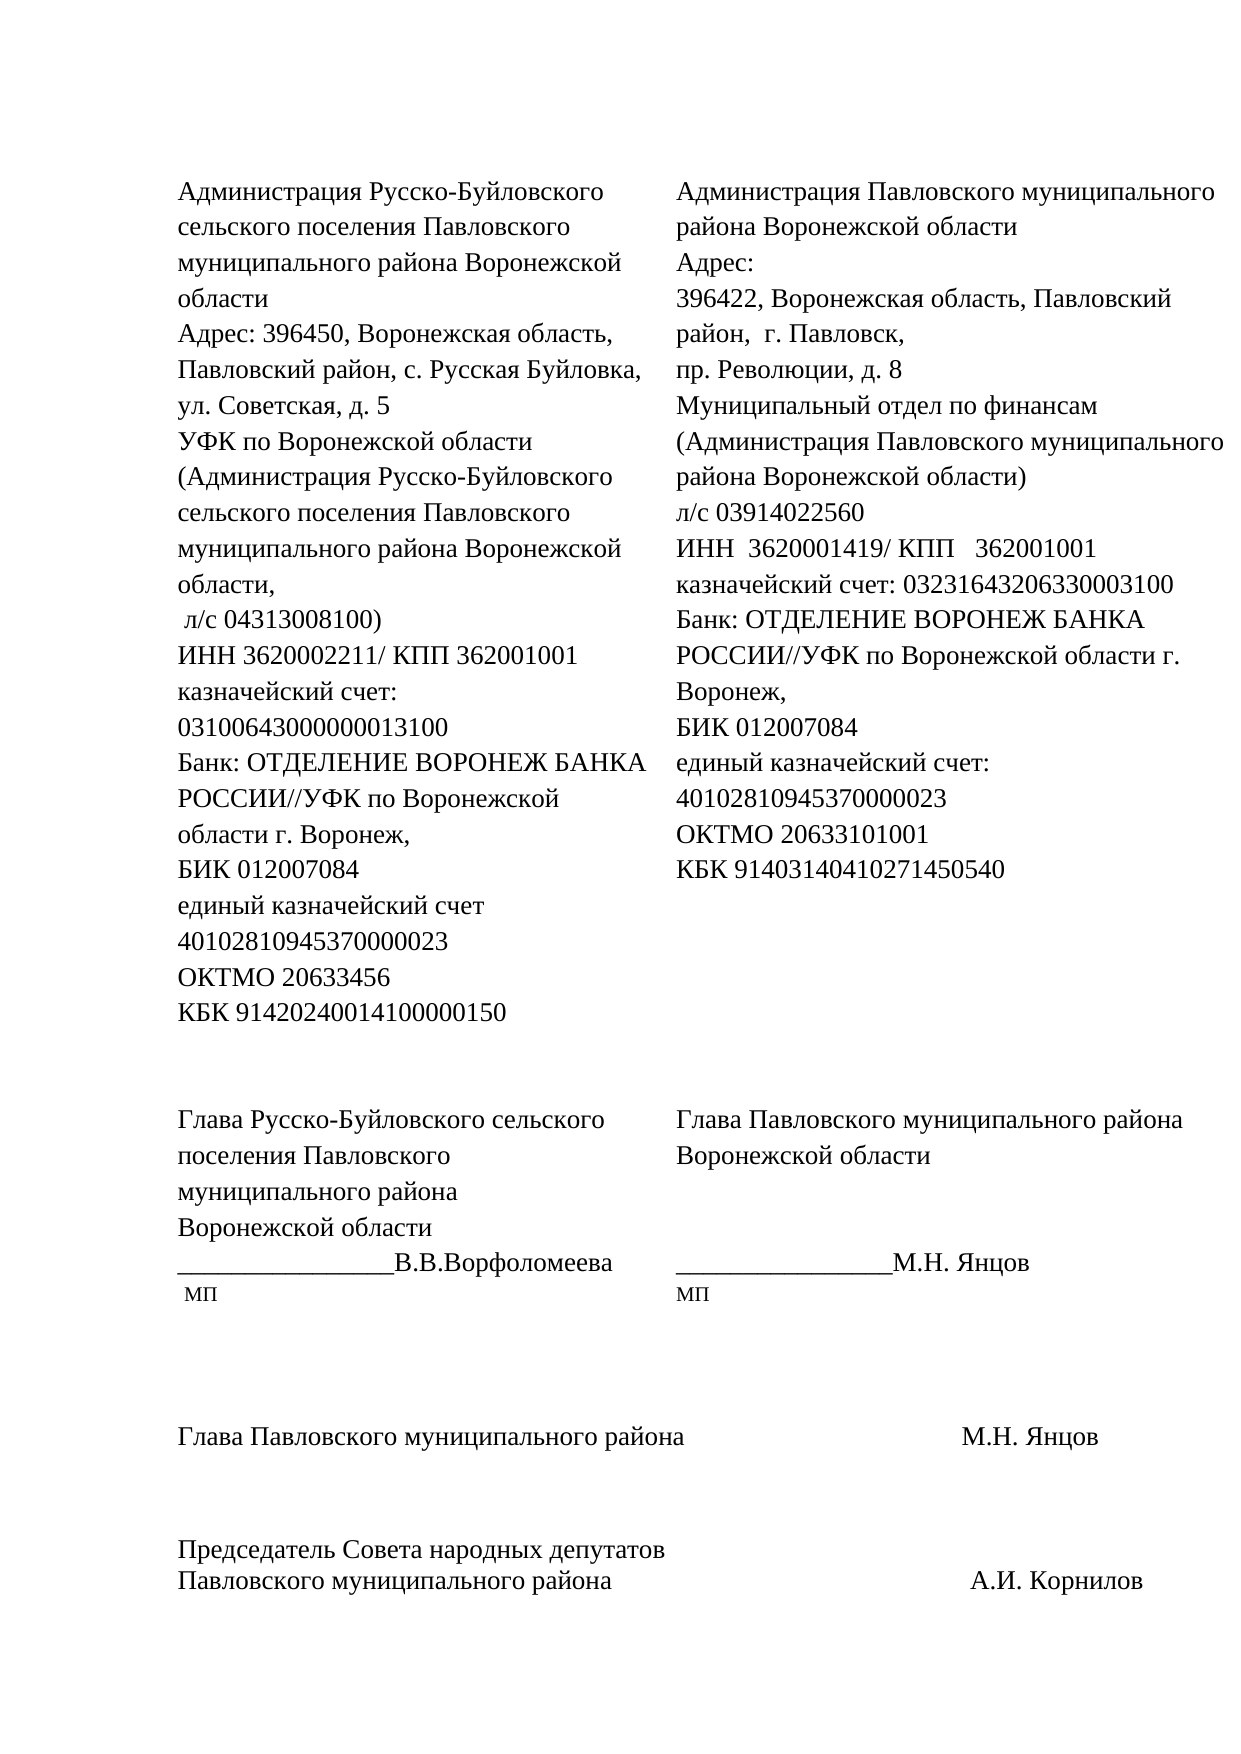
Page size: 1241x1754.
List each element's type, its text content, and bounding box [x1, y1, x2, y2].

table_cell Глава Русско-Буйловского сельского поселения Павловского муниципального района Воронежской области ________________В.В.Ворфоломеева МП [166, 1104, 664, 1310]
text Председатель Совета народных депутатов [177, 1533, 1152, 1564]
text Глава Павловского муниципального района М.Н. Янцов [177, 1420, 1152, 1451]
table_header Администрация Русско-Буйловского сельского поселения Павловского муниципального района Воронежской области Адрес: 396450, Воронежская область, Павловский район, с. Русская Буйловка, ул. Советская, д. 5 УФК по Воронежской области (Администрация Русско-Буйловского сельского поселения Павловского муниципального района Воронежской области, л/с 04313008100) ИНН 3620002211/ КПП 362001001 казначейский счет: 03100643000000013100 Банк: ОТДЕЛЕНИЕ ВОРОНЕЖ БАНКА РОССИИ//УФК по Воронежской области г. Воронеж, БИК 012007084 единый казначейский счет 40102810945370000023 ОКТМО 20633456 КБК 91420240014100000150 [166, 175, 664, 1104]
text Павловского муниципального района А.И. Корнилов [177, 1564, 1152, 1595]
table_cell Глава Павловского муниципального района Воронежской области ________________М.Н. Янцов МП [665, 1104, 1240, 1310]
table_header Администрация Павловского муниципального района Воронежской области Адрес: 396422, Воронежская область, Павловский район, г. Павловск, пр. Революции, д. 8 Муниципальный отдел по финансам (Администрация Павловского муниципального района Воронежской области) л/с 03914022560 ИНН 3620001419/ КПП 362001001 казначейский счет: 03231643206330003100 Банк: ОТДЕЛЕНИЕ ВОРОНЕЖ БАНКА РОССИИ//УФК по Воронежской области г. Воронеж, БИК 012007084 единый казначейский счет: 40102810945370000023 ОКТМО 20633101001 КБК 91403140410271450540 [665, 175, 1240, 1104]
